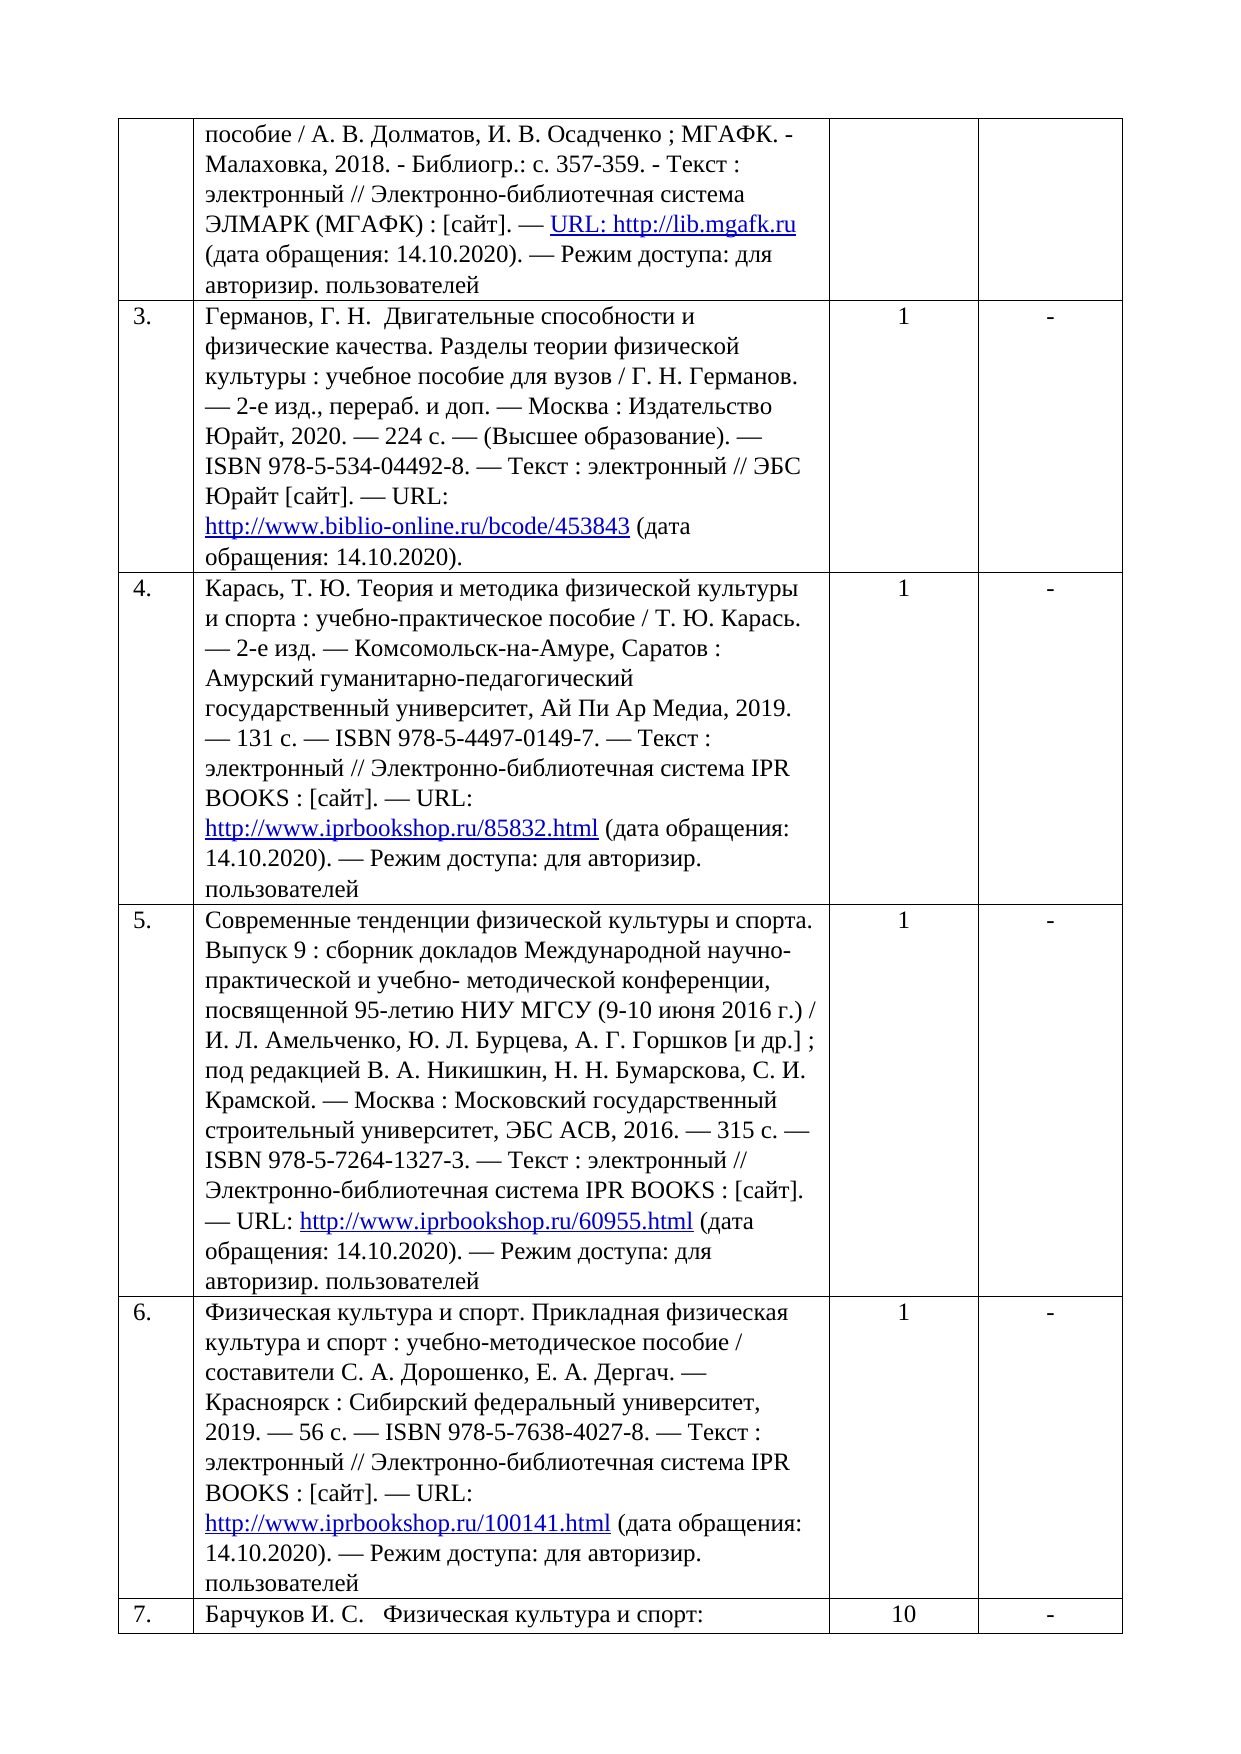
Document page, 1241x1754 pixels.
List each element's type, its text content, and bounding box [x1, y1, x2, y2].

table_cell Карась, Т. Ю. Теория и методика физической культуры и спорта : учебно-практическое пособие / Т. Ю. Карась. — 2-е изд. — Комсомольск-на-Амуре, Саратов : Амурский гуманитарно-педагогический государственный университет, Ай Пи Ар Медиа, 2019. — 131 c. — ISBN 978-5-4497-0149-7. — Текст : электронный // Электронно-библиотечная система IPR BOOKS : [сайт]. — URL: http://www.iprbookshop.ru/85832.html (дата обращения: 14.10.2020). — Режим доступа: для авторизир. пользователей [194, 573, 829, 904]
table_cell - [979, 119, 1122, 300]
table_cell [119, 1599, 193, 1633]
table_cell Германов, Г. Н. Двигательные способности и физические качества. Разделы теории физической культуры : учебное пособие для вузов / Г. Н. Германов. — 2-е изд., перераб. и доп. — Москва : Издательство Юрайт, 2020. — 224 с. — (Высшее образование). — ISBN 978-5-534-04492-8. — Текст : электронный // ЭБС Юрайт [сайт]. — URL: http://www.biblio-online.ru/bcode/453843 (дата обращения: 14.10.2020). [194, 301, 829, 572]
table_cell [194, 119, 829, 300]
table_cell - [979, 1599, 1122, 1633]
table_cell 1 [830, 119, 978, 300]
table_cell 10 [830, 1599, 978, 1633]
table_cell Физическая культура и спорт. Прикладная физическая культура и спорт : учебно-методическое пособие / составители С. А. Дорошенко, Е. А. Дергач. — Красноярск : Сибирский федеральный университет, 2019. — 56 c. — ISBN 978-5-7638-4027-8. — Текст : электронный // Электронно-библиотечная система IPR BOOKS : [сайт]. — URL: http://www.iprbookshop.ru/100141.html (дата обращения: 14.10.2020). — Режим доступа: для авторизир. пользователей [194, 1297, 829, 1598]
table_cell - [979, 1297, 1122, 1598]
table_cell 1 [830, 573, 978, 904]
table_cell 1 [830, 1297, 978, 1598]
table_cell 1 [830, 905, 978, 1296]
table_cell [194, 1599, 829, 1633]
table_cell [119, 301, 193, 572]
table_cell [119, 573, 193, 904]
table_cell 1 [830, 301, 978, 572]
table_cell - [979, 905, 1122, 1296]
table_cell - [979, 301, 1122, 572]
table_cell Современные тенденции физической культуры и спорта. Выпуск 9 : cборник докладов Международной научно-практической и учебно- методической конференции, посвященной 95-летию НИУ МГСУ (9-10 июня 2016 г.) / И. Л. Амельченко, Ю. Л. Бурцева, А. Г. Горшков [и др.] ; под редакцией В. А. Никишкин, Н. Н. Бумарскова, С. И. Крамской. — Москва : Московский государственный строительный университет, ЭБС АСВ, 2016. — 315 c. — ISBN 978-5-7264-1327-3. — Текст : электронный // Электронно-библиотечная система IPR BOOKS : [сайт]. — URL: http://www.iprbookshop.ru/60955.html (дата обращения: 14.10.2020). — Режим доступа: для авторизир. пользователей [194, 905, 829, 1296]
table_cell [119, 905, 193, 1296]
table_cell - [979, 573, 1122, 904]
table_cell [119, 1297, 193, 1598]
table_cell [119, 119, 193, 300]
